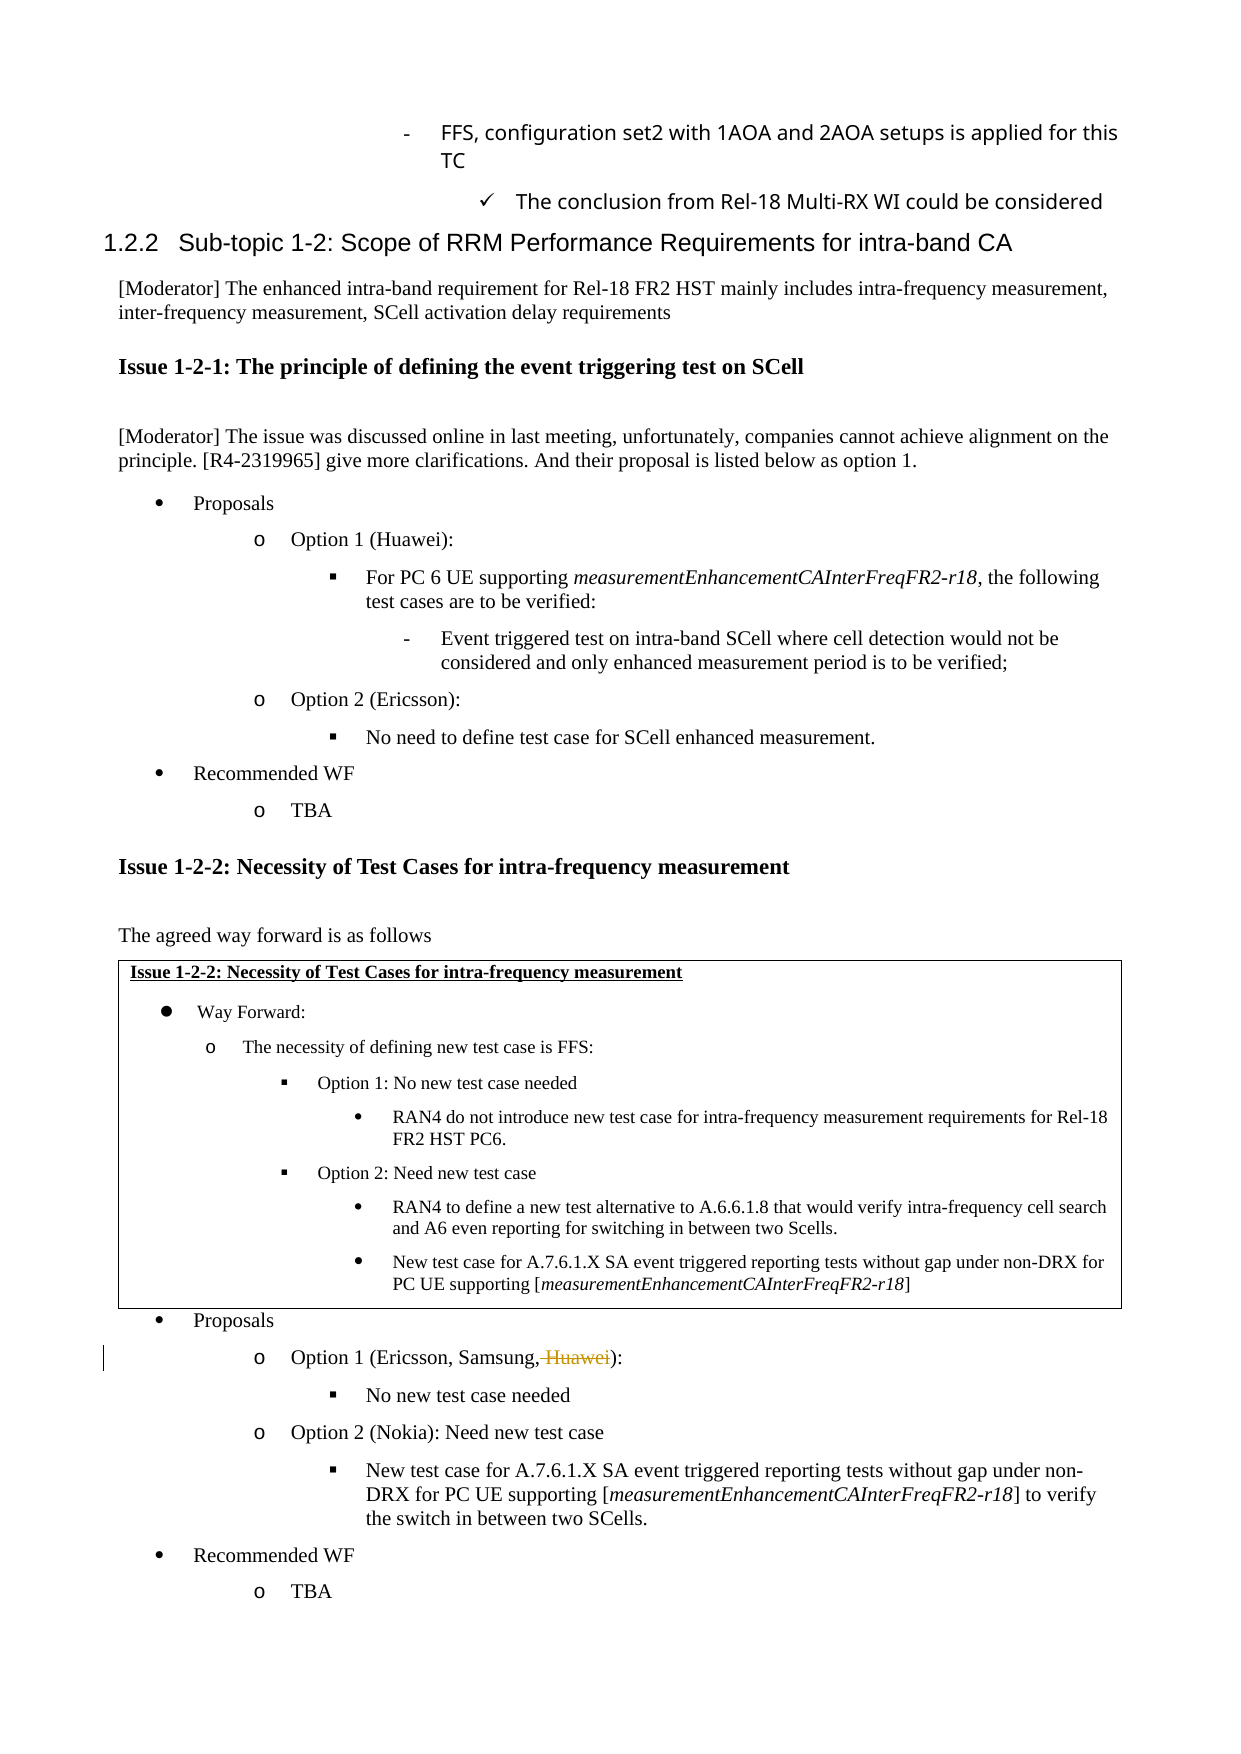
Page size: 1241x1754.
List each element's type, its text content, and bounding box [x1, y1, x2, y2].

text [Moderator] The issue was discussed online in last meeting, unfortunately, companies cannot achieve alignment on the principle. [R4-2319965] give more clarifications. And their proposal is listed below as option 1. [118, 424, 1122, 472]
list Option 1 (Ericsson, Samsung,): [253, 1345, 1122, 1371]
list Option 2 (Ericsson): [253, 687, 1122, 712]
list For PC 6 UE supporting measurementEnhancementCAInterFreqFR2-r18, the following test cases are to be verified: [328, 565, 1122, 613]
list FFS, configuration set2 with 1AOA and 2AOA setups is applied for this TC [403, 118, 1122, 175]
list Option 2 (Nokia): Need new test case [253, 1420, 1122, 1446]
list Option 1 (Huawei): [253, 527, 1122, 553]
list No need to define test case for SCell enhanced measurement. [328, 725, 1122, 749]
list Proposals [156, 491, 1122, 514]
table_header Issue 1-2-2: Necessity of Test Cases for intra-frequency measurement Way Forward: The necessity of defining new test case is FFS: Option 1: No new test case needed RAN4 do not introduce new test case for intra-frequency measurement requirements for Rel-18 FR2 HST PC6. Option 2: Need new test case RAN4 to define a new test alternative to A.6.6.1.8 that would verify intra-frequency cell search and A6 even reporting for switching in between two Scells. New test case for A.7.6.1.X SA event triggered reporting tests without gap under non-DRX for PC UE supporting [measurementEnhancementCAInterFreqFR2-r18] [119, 961, 1121, 1307]
list Proposals [156, 1309, 1122, 1332]
list Recommended WF [156, 1543, 1122, 1567]
list TBA [253, 798, 1122, 824]
subtitle Issue 1-2-2: Necessity of Test Cases for intra-frequency measurement [118, 853, 1122, 879]
subtitle Issue 1-2-1: The principle of defining the event triggering test on SCell [118, 353, 1122, 379]
list New test case for A.7.6.1.X SA event triggered reporting tests without gap under non-DRX for PC UE supporting [measurementEnhancementCAInterFreqFR2-r18] to verify the switch in between two SCells. [328, 1458, 1122, 1530]
text [Moderator] The enhanced intra-band requirement for Rel-18 FR2 HST mainly includes intra-frequency measurement, inter-frequency measurement, SCell activation delay requirements [118, 276, 1122, 324]
list Event triggered test on intra-band SCell where cell detection would not be considered and only enhanced measurement period is to be verified; [403, 626, 1122, 674]
list The conclusion from Rel-18 Multi-RX WI could be considered [478, 187, 1122, 216]
list Recommended WF [156, 761, 1122, 785]
list No new test case needed [328, 1383, 1122, 1407]
subtitle Sub-topic 1-2: Scope of RRM Performance Requirements for intra-band CA [103, 228, 1122, 257]
list TBA [253, 1579, 1122, 1605]
text The agreed way forward is as follows [118, 923, 1122, 947]
